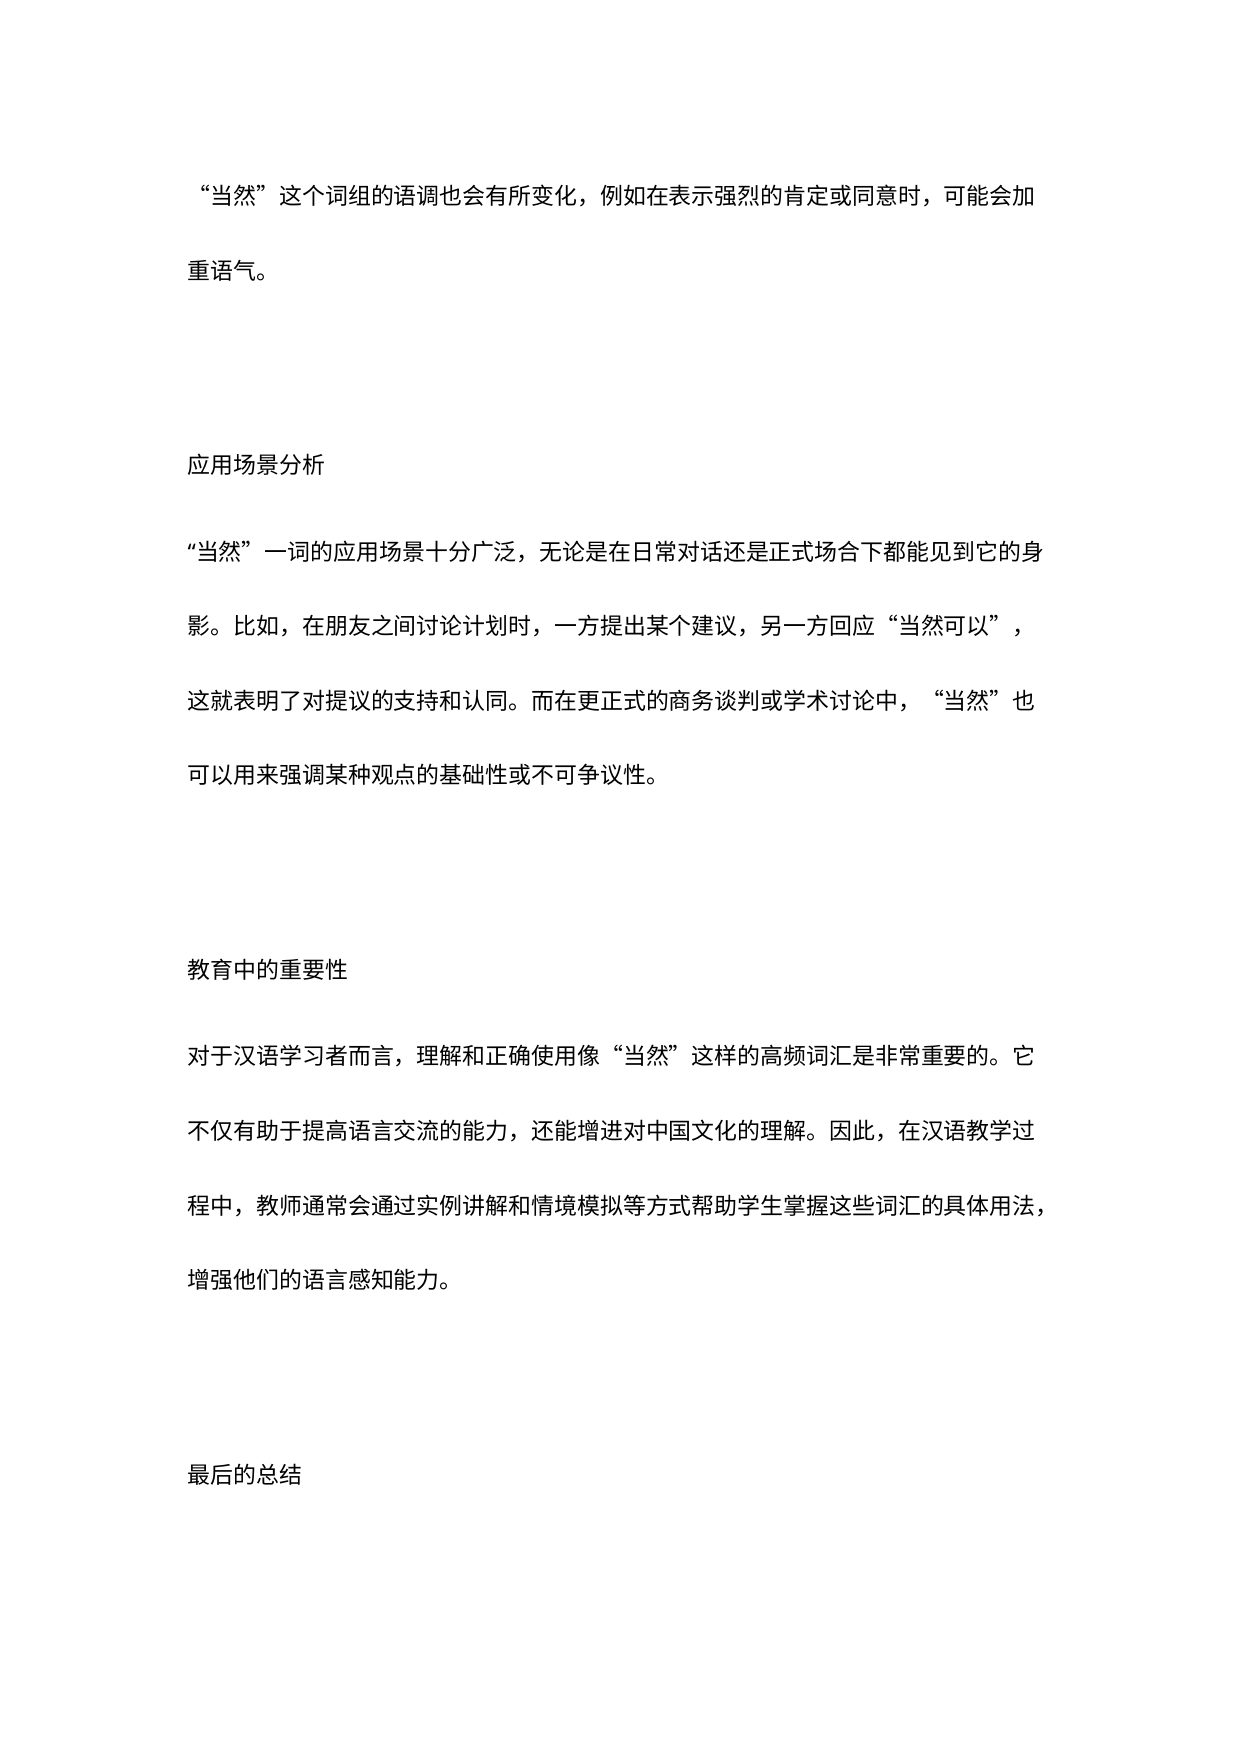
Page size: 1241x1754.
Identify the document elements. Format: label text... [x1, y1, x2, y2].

text 应用场景分析 [187, 431, 1053, 496]
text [187, 162, 1053, 302]
text 教育中的重要性 [187, 936, 1053, 1001]
text “当然”一词的应用场景十分广泛，无论是在日常对话还是正式场合下都能见到它的身影。比如，在朋友之间讨论计划时，一方提出某个建议，另一方回应“当然可以”，这就表明了对提议的支持和认同。而在更正式的商务谈判或学术讨论中，“当然”也可以用来强调某种观点的基础性或不可争议性。 [187, 517, 1053, 807]
text 最后的总结 [187, 1441, 1053, 1506]
text 对于汉语学习者而言，理解和正确使用像“当然”这样的高频词汇是非常重要的。它不仅有助于提高语言交流的能力，还能增进对中国文化的理解。因此，在汉语教学过程中，教师通常会通过实例讲解和情境模拟等方式帮助学生掌握这些词汇的具体用法，增强他们的语言感知能力。 [187, 1022, 1053, 1311]
